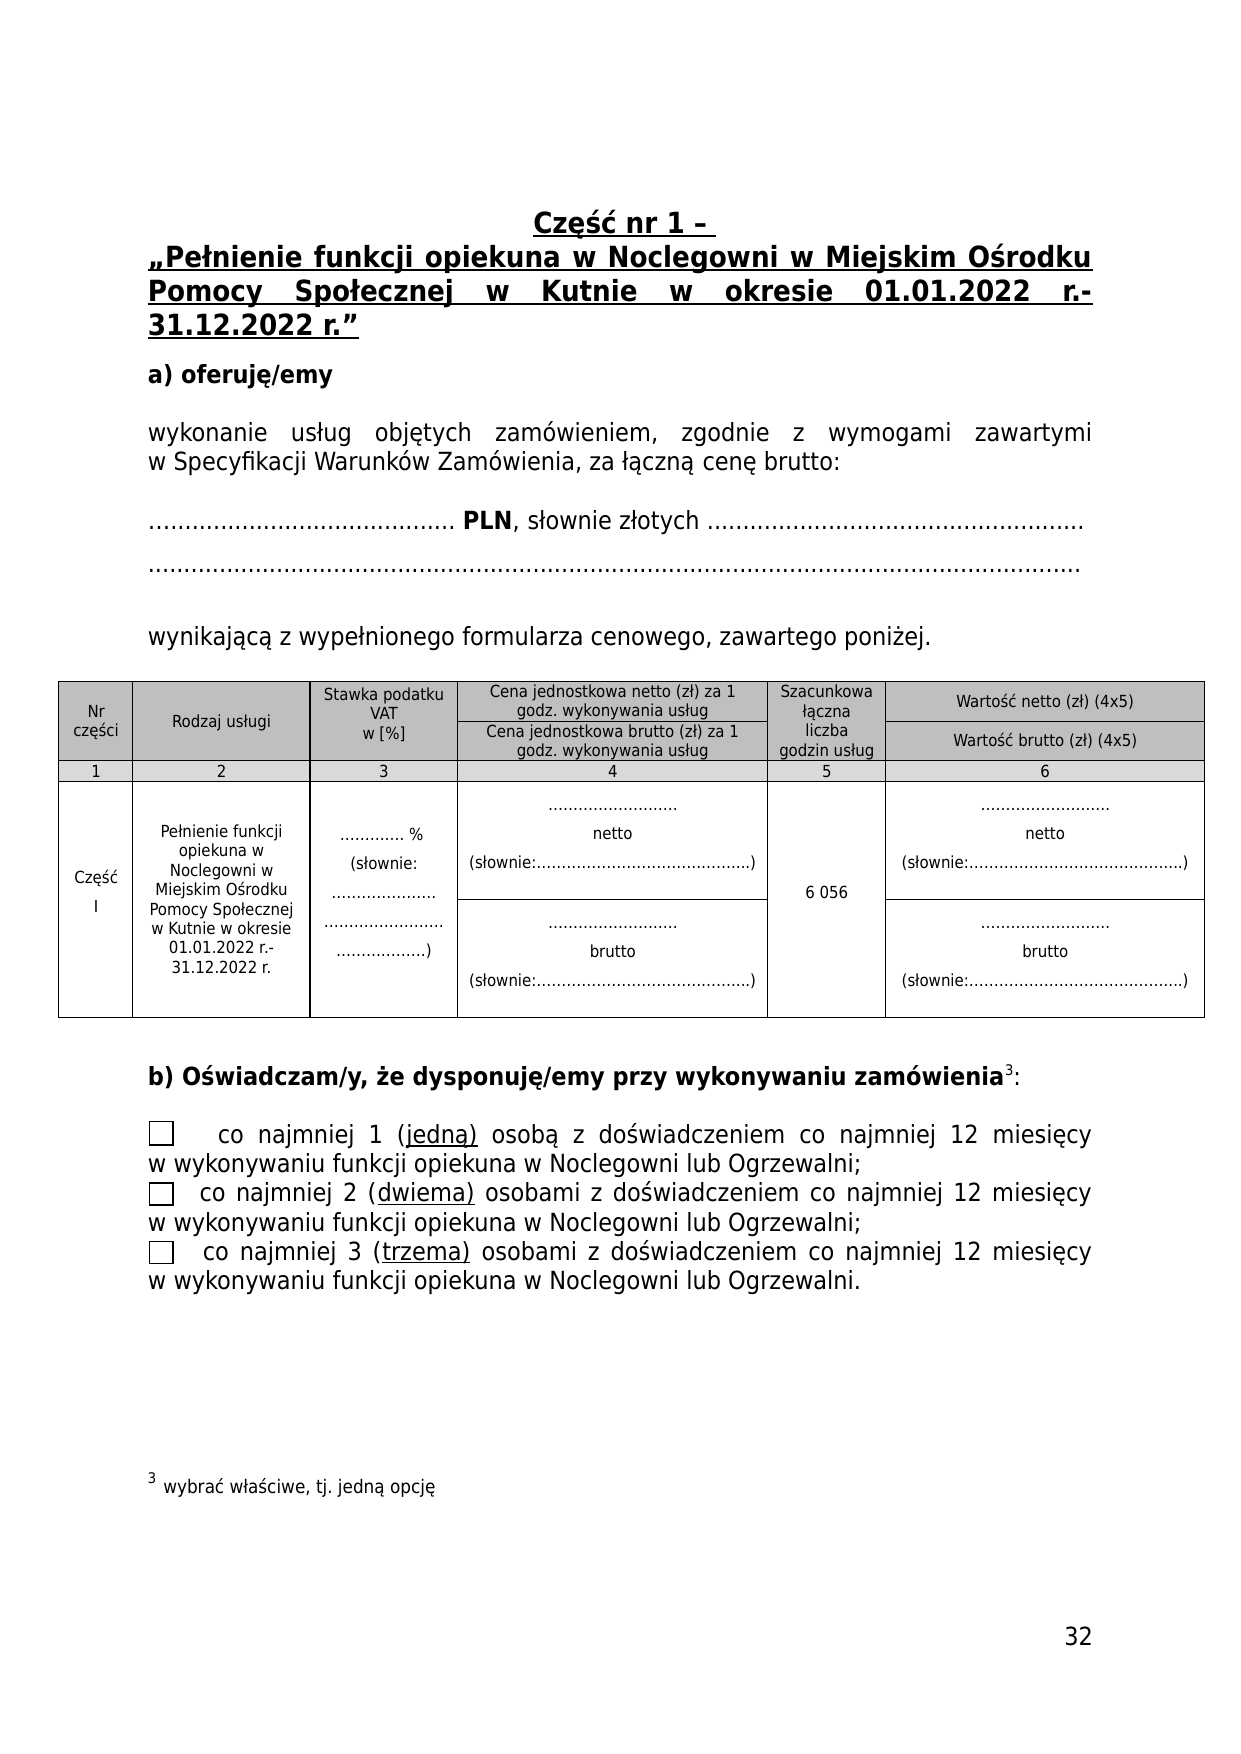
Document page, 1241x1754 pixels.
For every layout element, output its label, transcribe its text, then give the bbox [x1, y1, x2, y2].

text co najmniej 1 (jedną) osobą z doświadczeniem co najmniej 12 miesięcy w wykonywaniu funkcji opiekuna w Noclegowni lub Ogrzewalni; [148, 1120, 1093, 1178]
table_cell 1 [59, 761, 132, 781]
table_cell ………………….…. brutto (słownie:…………………………………....) [886, 900, 1204, 1017]
table_cell 6 [886, 761, 1204, 781]
table_header Rodzaj usługi [133, 682, 309, 760]
text ................................................................................................................................... [148, 549, 1093, 579]
table_header Cena jednostkowa netto (zł) za 1 godz. wykonywania usług [458, 682, 767, 721]
table_header Szacunkowa łączna liczba godzin usług [768, 682, 885, 760]
table_cell 2 [133, 761, 309, 781]
text …........................................ PLN, słownie złotych ..................................................... [148, 506, 1093, 535]
text wynikającą z wypełnionego formularza cenowego, zawartego poniżej. [148, 622, 1093, 652]
text a) oferuję/emy [148, 360, 1093, 389]
table_cell 5 [768, 761, 885, 781]
table_cell Część I [59, 782, 132, 1017]
table_cell ………………….…. brutto (słownie:…………………………………....) [458, 900, 767, 1017]
text „Pełnienie funkcji opiekuna w Noclegowni w Miejskim Ośrodku Pomocy Społecznej w Kutnie w okresie 01.01.2022 r.-31.12.2022 r.” [148, 271, 1093, 303]
text Część nr 1 – [148, 206, 1093, 240]
text co najmniej 2 (dwiema) osobami z doświadczeniem co najmniej 12 miesięcy w wykonywaniu funkcji opiekuna w Noclegowni lub Ogrzewalni; [148, 1178, 1093, 1237]
text b) Oświadczam/y, że dysponuję/emy przy wykonywaniu zamówienia3: [148, 1062, 1093, 1091]
text 3 wybrać właściwe, tj. jedną opcję [148, 1470, 1093, 1499]
table_header Nr części [59, 682, 132, 760]
text „Pełnienie funkcji opiekuna w Noclegowni w Miejskim Ośrodku Pomocy Społecznej w Kutnie w okresie 01.01.2022 r.-31.12.2022 r.” [148, 305, 1093, 342]
table_cell 4 [458, 761, 767, 781]
table_cell Cena jednostkowa brutto (zł) za 1 godz. wykonywania usług [458, 722, 767, 760]
table_header Wartość netto (zł) (4x5) [886, 682, 1204, 721]
table_cell Pełnienie funkcji opiekuna w Noclegowni w Miejskim Ośrodku Pomocy Społecznej w Kutnie w okresie 01.01.2022 r.-31.12.2022 r. [133, 782, 309, 1017]
table_cell 3 [311, 761, 457, 781]
text wykonanie usług objętych zamówieniem, zgodnie z wymogami zawartymi w Specyfikacji Warunków Zamówienia, za łączną cenę brutto: [148, 418, 1093, 477]
table_cell …………. % (słownie: ………………… ……………………………………) [311, 782, 457, 1017]
table_cell Wartość brutto (zł) (4x5) [886, 722, 1204, 760]
table_header Stawka podatku VAT w [%] [311, 682, 457, 760]
table_cell ………………….…. netto (słownie:…………………………………....) [886, 782, 1204, 899]
table_cell 6 056 [768, 782, 885, 1017]
text „Pełnienie funkcji opiekuna w Noclegowni w Miejskim Ośrodku Pomocy Społecznej w Kutnie w okresie 01.01.2022 r.-31.12.2022 r.” [148, 240, 1093, 269]
table_cell ………………….…. netto (słownie:…………………………………....) [458, 782, 767, 899]
text co najmniej 3 (trzema) osobami z doświadczeniem co najmniej 12 miesięcy w wykonywaniu funkcji opiekuna w Noclegowni lub Ogrzewalni. [148, 1237, 1093, 1295]
